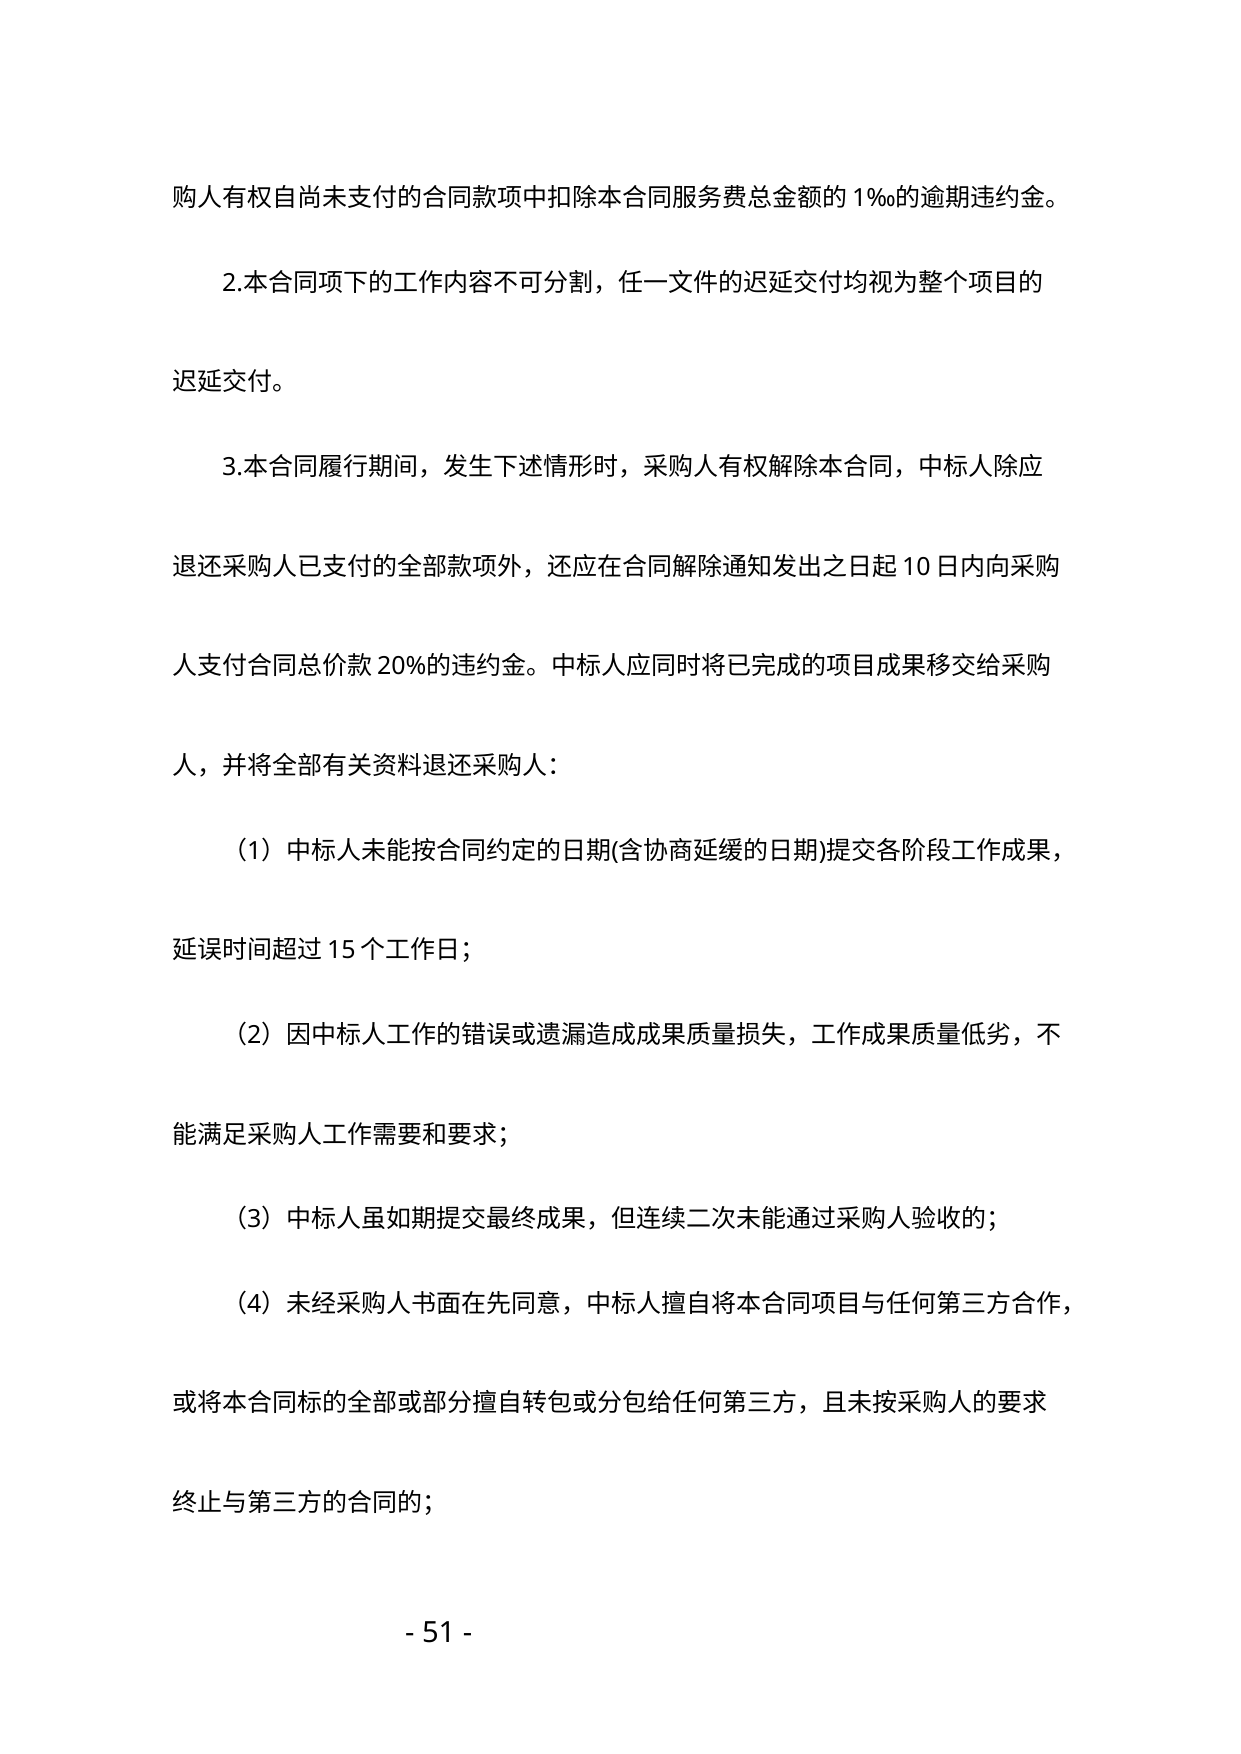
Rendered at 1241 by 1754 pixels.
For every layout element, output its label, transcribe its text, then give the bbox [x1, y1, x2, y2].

list （2）因中标人工作的错误或遗漏造成成果质量损失，工作成果质量低劣，不能满足采购人工作需要和要求； [172, 999, 1067, 1165]
list （4）未经采购人书面在先同意，中标人擅自将本合同项目与任何第三方合作，或将本合同标的全部或部分擅自转包或分包给任何第三方，且未按采购人的要求终止与第三方的合同的； [172, 1268, 1067, 1534]
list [172, 162, 1067, 229]
list （1）中标人未能按合同约定的日期(含协商延缓的日期)提交各阶段工作成果，延误时间超过15个工作日； [172, 815, 1067, 981]
list 3.本合同履行期间，发生下述情形时，采购人有权解除本合同，中标人除应退还采购人已支付的全部款项外，还应在合同解除通知发出之日起10日内向采购人支付合同总价款20%的违约金。中标人应同时将已完成的项目成果移交给采购人，并将全部有关资料退还采购人： [172, 431, 1067, 797]
list 2.本合同项下的工作内容不可分割，任一文件的迟延交付均视为整个项目的迟延交付。 [172, 247, 1067, 413]
list （3）中标人虽如期提交最终成果，但连续二次未能通过采购人验收的； [172, 1183, 1067, 1250]
